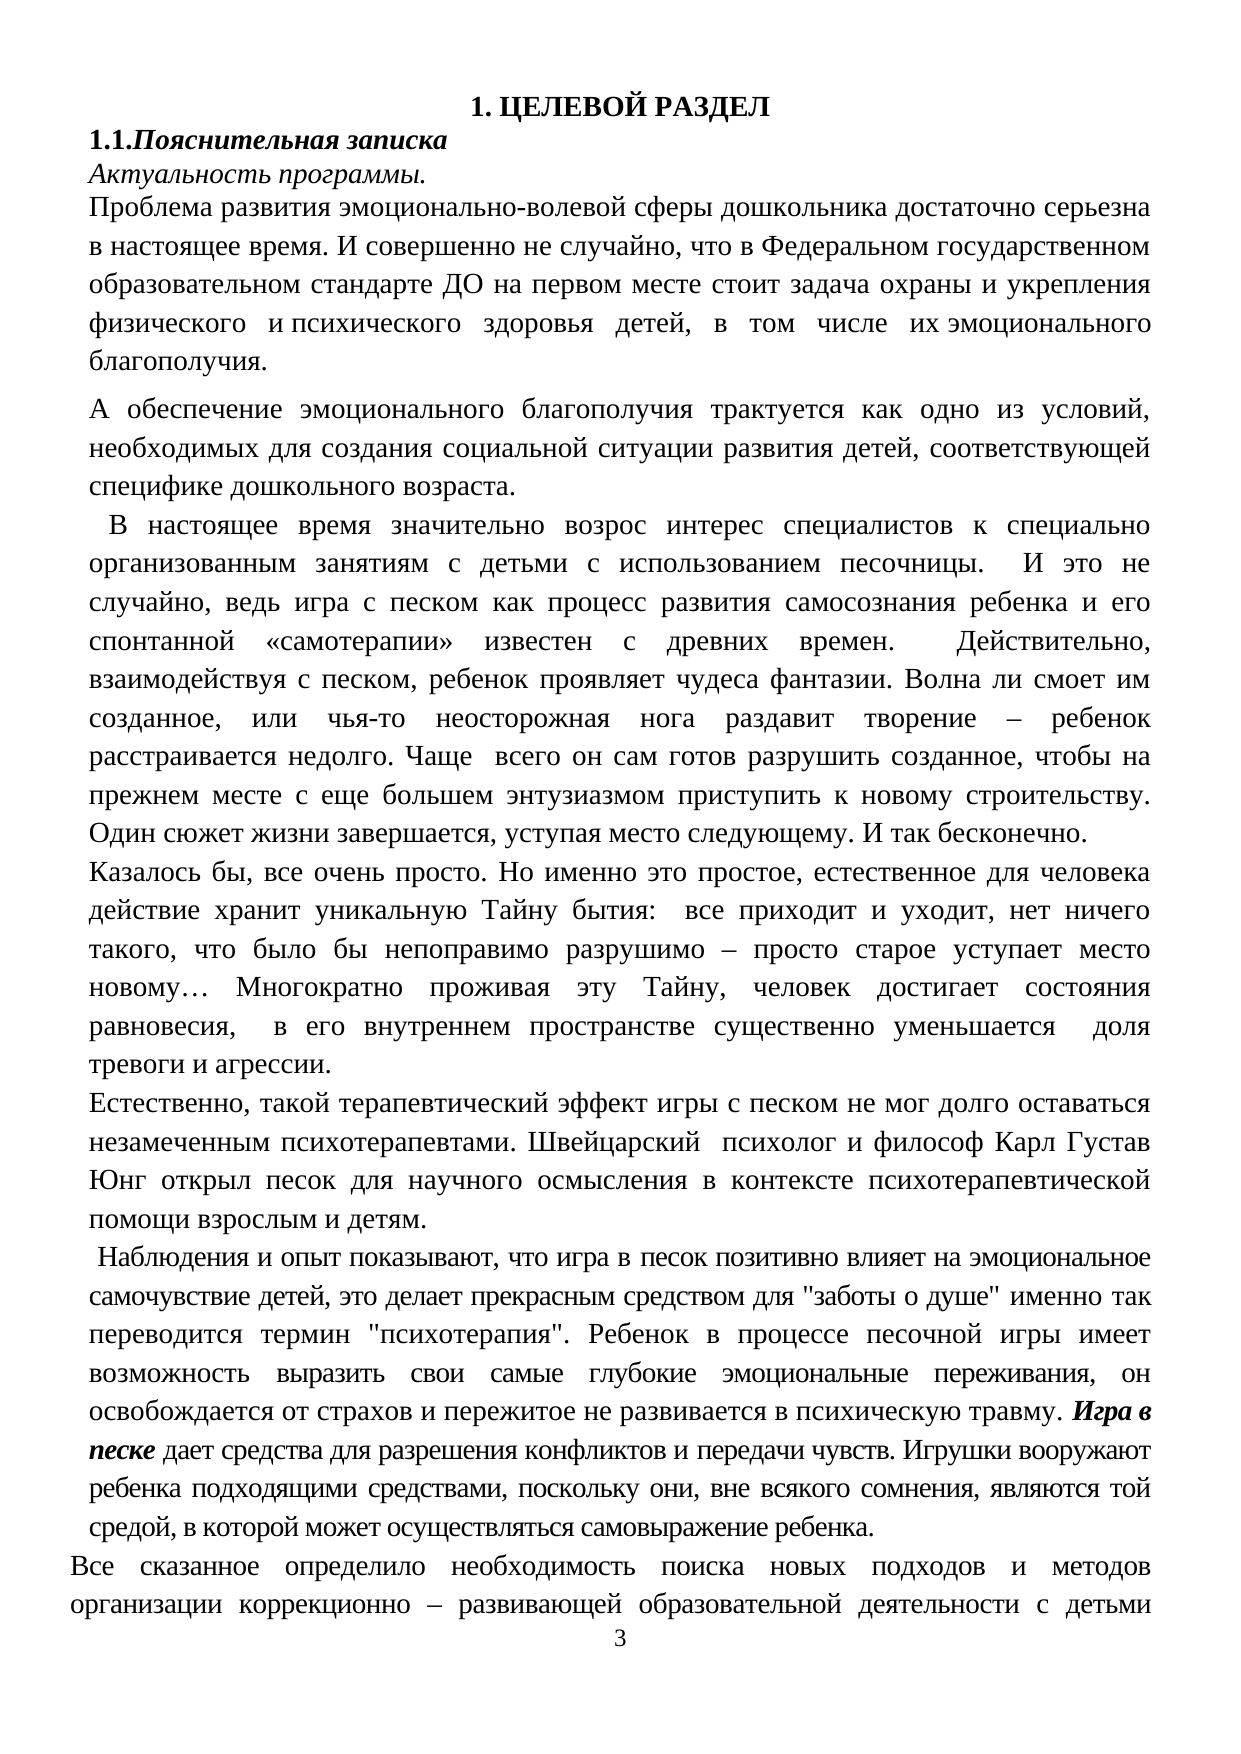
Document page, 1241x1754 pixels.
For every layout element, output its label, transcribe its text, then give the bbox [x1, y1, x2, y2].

text 1. ЦЕЛЕВОЙ РАЗДЕЛ [89, 89, 1152, 122]
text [70, 1548, 1152, 1620]
text Наблюдения и опыт показывают, что игра в песок позитивно влияет на эмоциональное самочувствие детей, это делает прекрасным средством для "заботы о душе" именно так переводится термин "психотерапия". Ребенок в процессе песочной игры имеет возможность выразить свои самые глубокие эмоциональные переживания, он освобождается от страхов и пережитое не развивается в психическую травму. Игра в песке дает средства для разрешения конфликтов и передачи чувств. Игрушки вооружают ребенка подходящими средствами, поскольку они, вне всякого сомнения, являются той средой, в которой может осуществляться самовыражение ребенка. [89, 1239, 1152, 1543]
text Естественно, такой терапевтический эффект игры с песком не мог долго оставаться незамеченным психотерапевтами. Швейцарский психолог и философ Карл Густав Юнг открыл песок для научного осмысления в контексте психотерапевтической помощи взрослым и детям. [89, 1085, 1152, 1234]
text Проблема развития эмоционально-волевой сферы дошкольника достаточно серьезна в настоящее время. И совершенно не случайно, что в Федеральном государственном образовательном стандарте ДО на первом месте стоит задача охраны и укрепления физического и психического здоровья детей, в том числе их эмоционального благополучия. [89, 189, 1152, 377]
text 1.1.Пояснительная записка [89, 122, 1152, 156]
text В настоящее время значительно возрос интерес специалистов к специально организованным занятиям с детьми с использованием песочницы. И это не случайно, ведь игра с песком как процесс развития самосознания ребенка и его спонтанной «самотерапии» известен с древних времен. Действительно, взаимодействуя с песком, ребенок проявляет чудеса фантазии. Волна ли смоет им созданное, или чья-то неосторожная нога раздавит творение – ребенок расстраивается недолго. Чаще всего он сам готов разрушить созданное, чтобы на прежнем месте с еще большем энтузиазмом приступить к новому строительству. Один сюжет жизни завершается, уступая место следующему. И так бесконечно. [89, 507, 1152, 849]
text А обеспечение эмоционального благополучия трактуется как одно из условий, необходимых для создания социальной ситуации развития детей, соответствующей специфике дошкольного возраста. [89, 391, 1152, 502]
text Актуальность программы. [89, 156, 1152, 189]
text Казалось бы, все очень просто. Но именно это простое, естественное для человека действие хранит уникальную Тайну бытия: все приходит и уходит, нет ничего такого, что было бы непоправимо разрушимо – просто старое уступает место новому… Многократно проживая эту Тайну, человек достигает состояния равновесия, в его внутреннем пространстве существенно уменьшается доля тревоги и агрессии. [89, 854, 1152, 1080]
